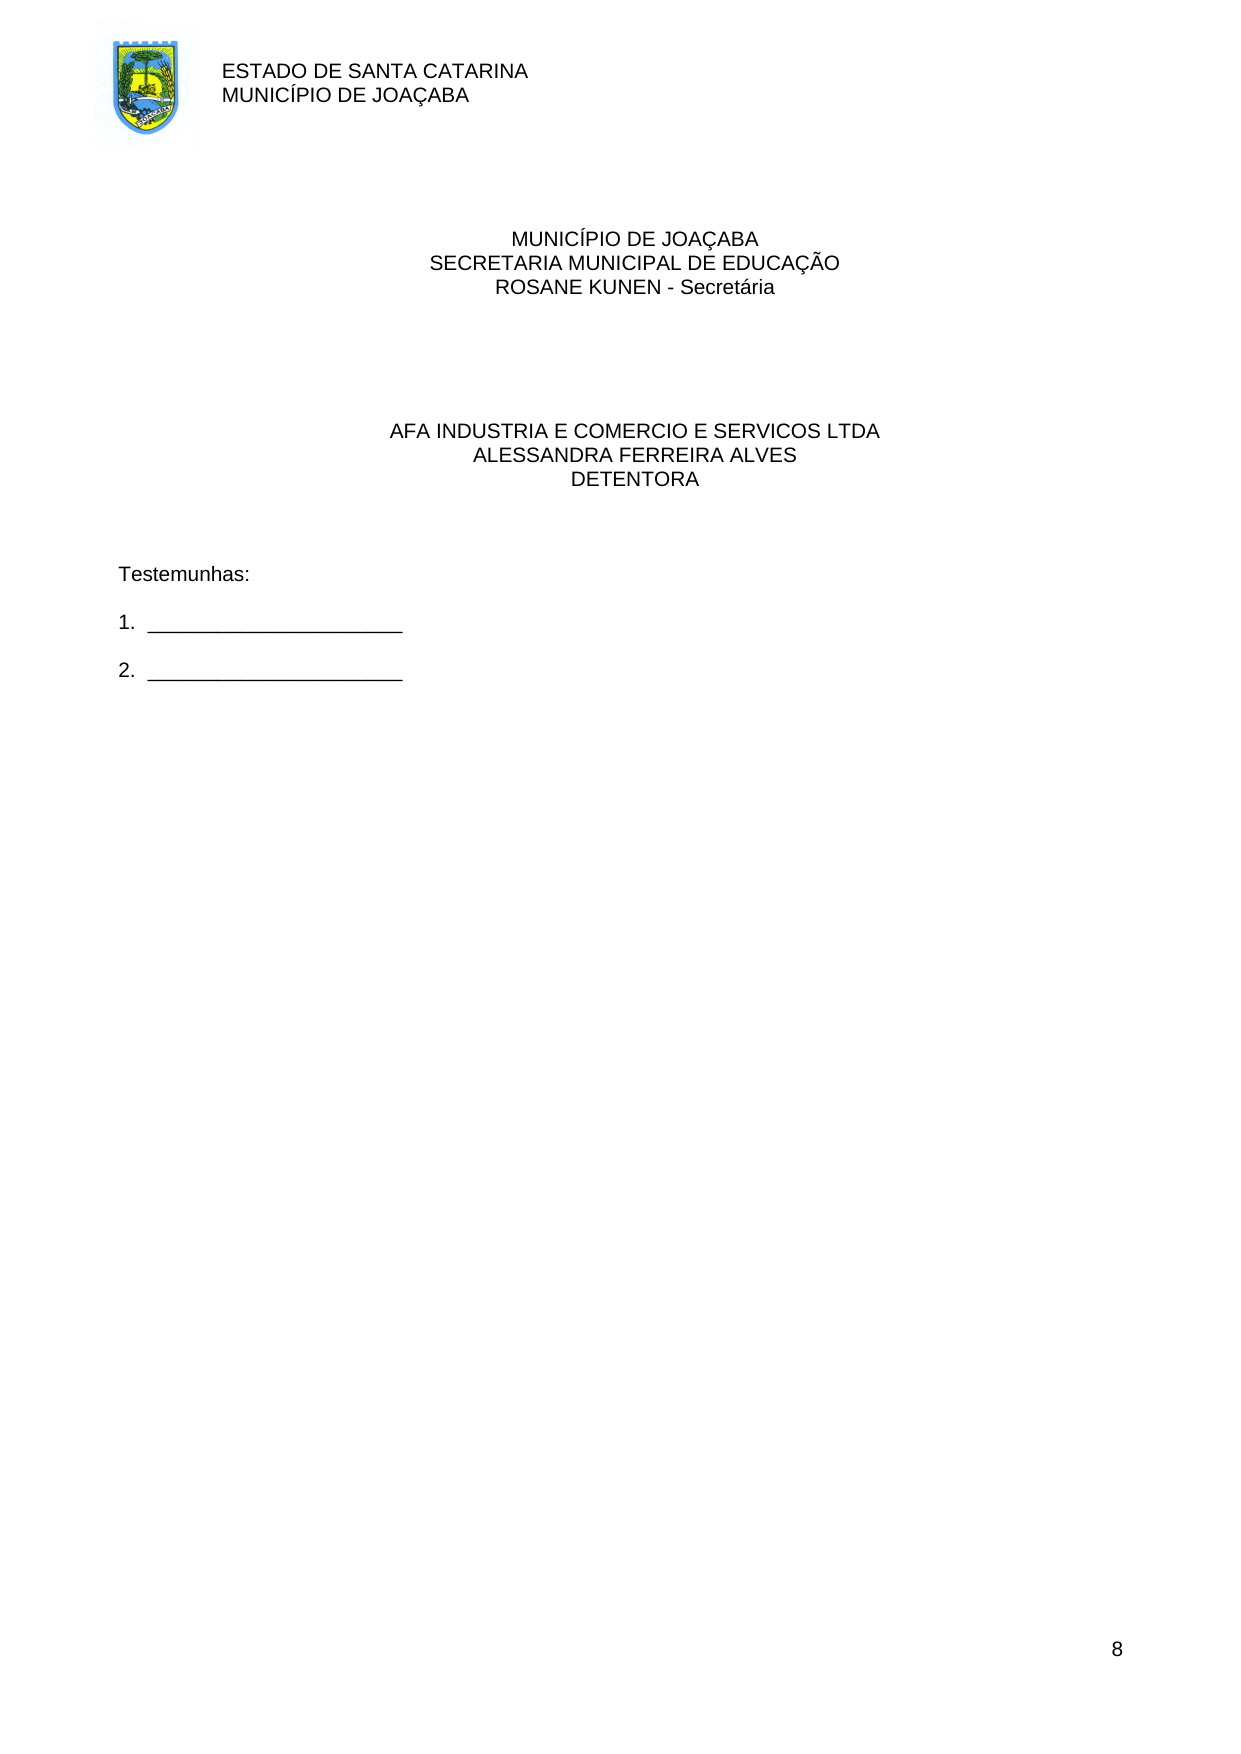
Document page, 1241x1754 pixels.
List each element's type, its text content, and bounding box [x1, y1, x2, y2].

picture [95, 22, 198, 153]
list ______________________ [118, 610, 1152, 634]
text DETENTORA [118, 466, 1152, 490]
text ROSANE KUNEN - Secretária [118, 275, 1152, 299]
text ALESSANDRA FERREIRA ALVES [118, 442, 1152, 466]
text AFA INDUSTRIA E COMERCIO E SERVICOS LTDA [118, 418, 1152, 442]
list ______________________ [118, 658, 1152, 682]
text Testemunhas: [118, 562, 1152, 586]
text MUNICÍPIO DE JOAÇABA [118, 227, 1152, 251]
text SECRETARIA MUNICIPAL DE EDUCAÇÃO [118, 251, 1152, 275]
